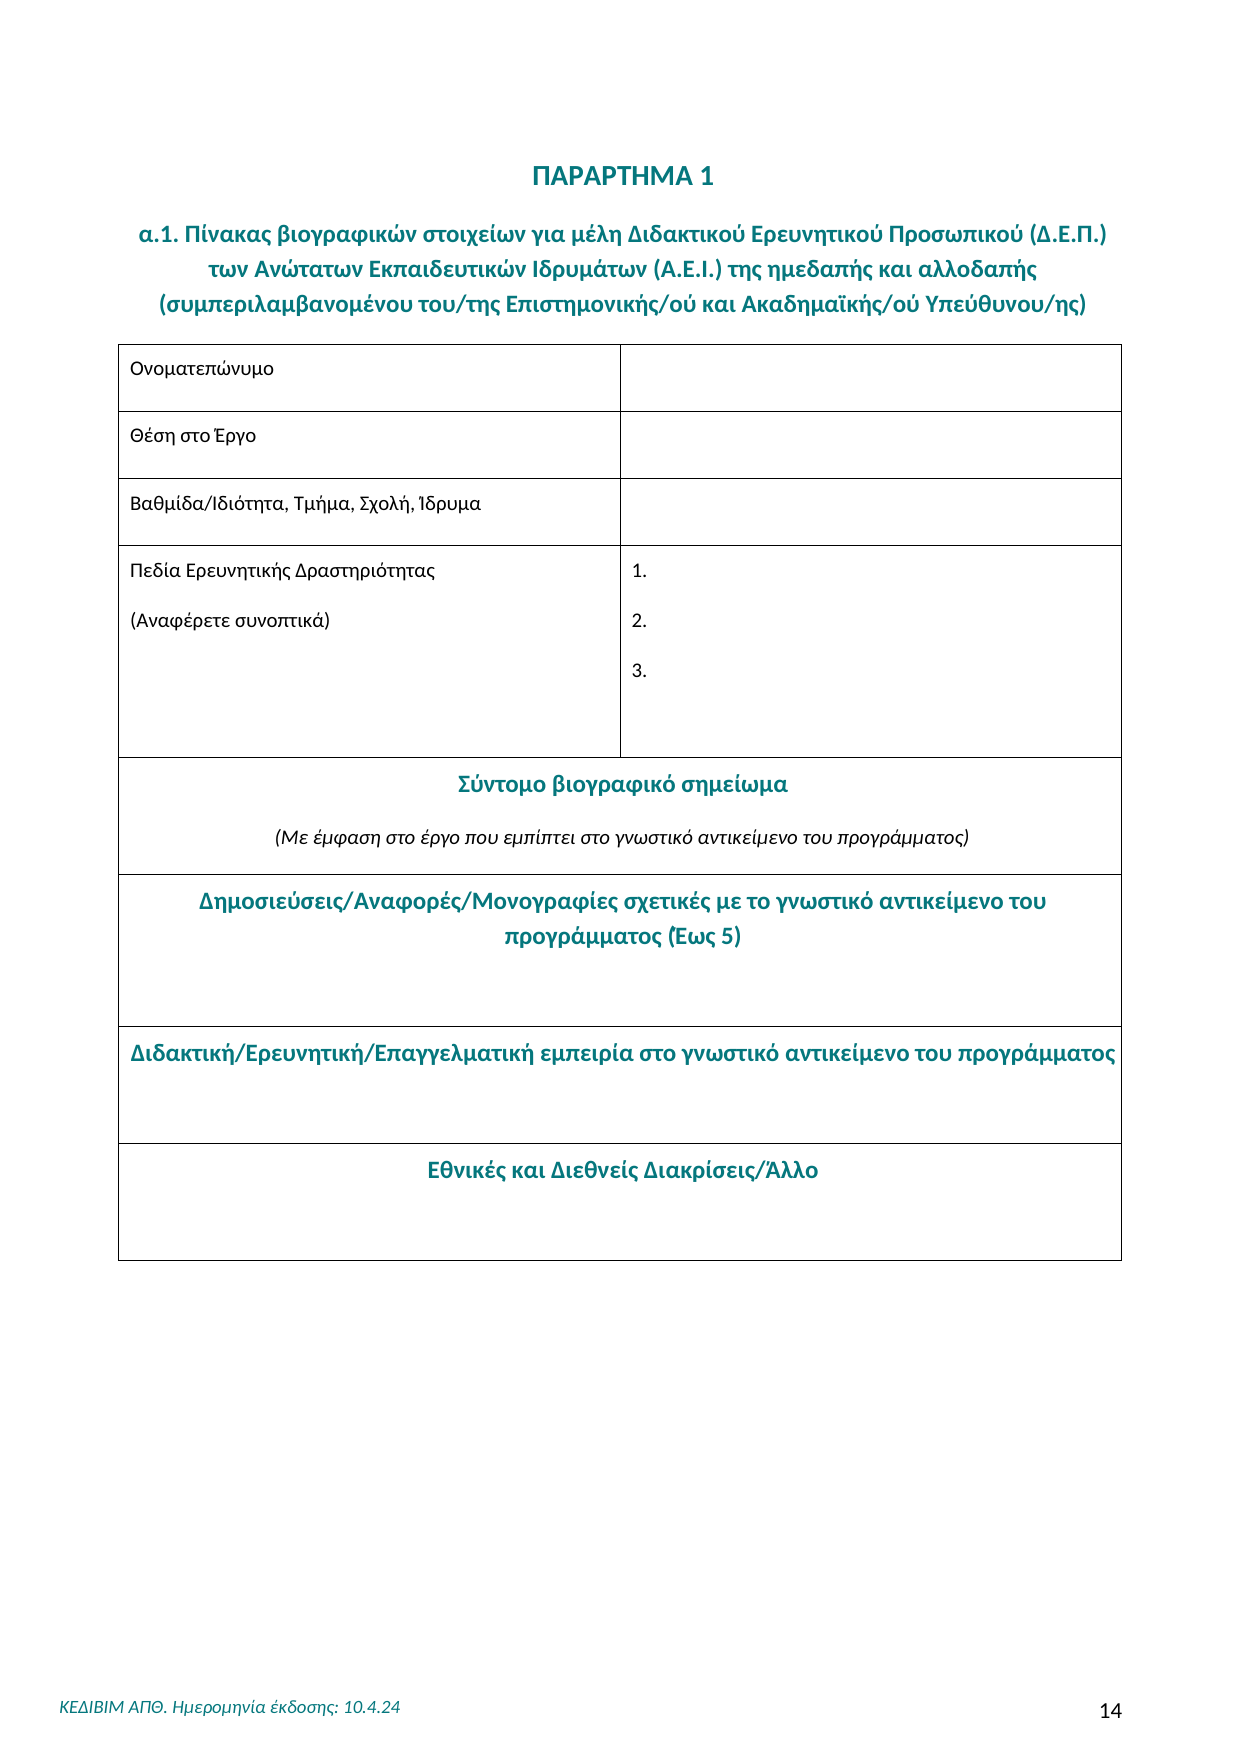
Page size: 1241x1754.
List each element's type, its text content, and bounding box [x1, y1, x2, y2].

table_cell 1. 2. 3. [621, 546, 1121, 757]
table_cell Διδακτική/Ερευνητική/Επαγγελματική εμπειρία στο γνωστικό αντικείμενο του προγράμματος [119, 1027, 1121, 1143]
table_header [621, 345, 1121, 411]
table_cell Θέση στο Έργο [119, 412, 620, 478]
table_cell [621, 479, 1121, 545]
table_cell Δημοσιεύσεις/Αναφορές/Μονογραφίες σχετικές με το γνωστικό αντικείμενο του προγράμματος (Έως 5) [119, 875, 1121, 1026]
table_cell Εθνικές και Διεθνείς Διακρίσεις/Άλλο [119, 1144, 1121, 1260]
table_cell Βαθμίδα/Ιδιότητα, Τμήμα, Σχολή, Ίδρυμα [119, 479, 620, 545]
text ΠΑΡΑΡΤΗΜΑ 1 [118, 157, 1128, 192]
table_header Ονοματεπώνυμο [119, 345, 620, 411]
table_cell Πεδία Ερευνητικής Δραστηριότητας (Αναφέρετε συνοπτικά) [119, 546, 620, 757]
table_cell Σύντομο βιογραφικό σημείωμα (Με έμφαση στο έργο που εμπίπτει στο γνωστικό αντικείμενο του προγράμματος) [119, 758, 1121, 874]
text α.1. Πίνακας βιογραφικών στοιχείων για μέλη Διδακτικού Ερευνητικού Προσωπικού (Δ.Ε.Π.) των Ανώτατων Εκπαιδευτικών Ιδρυμάτων (Α.Ε.Ι.) της ημεδαπής και αλλοδαπής (συμπεριλαμβανομένου του/της Επιστημονικής/ού και Ακαδημαϊκής/ού Υπεύθυνου/ης) [118, 218, 1128, 319]
table_cell [621, 412, 1121, 478]
